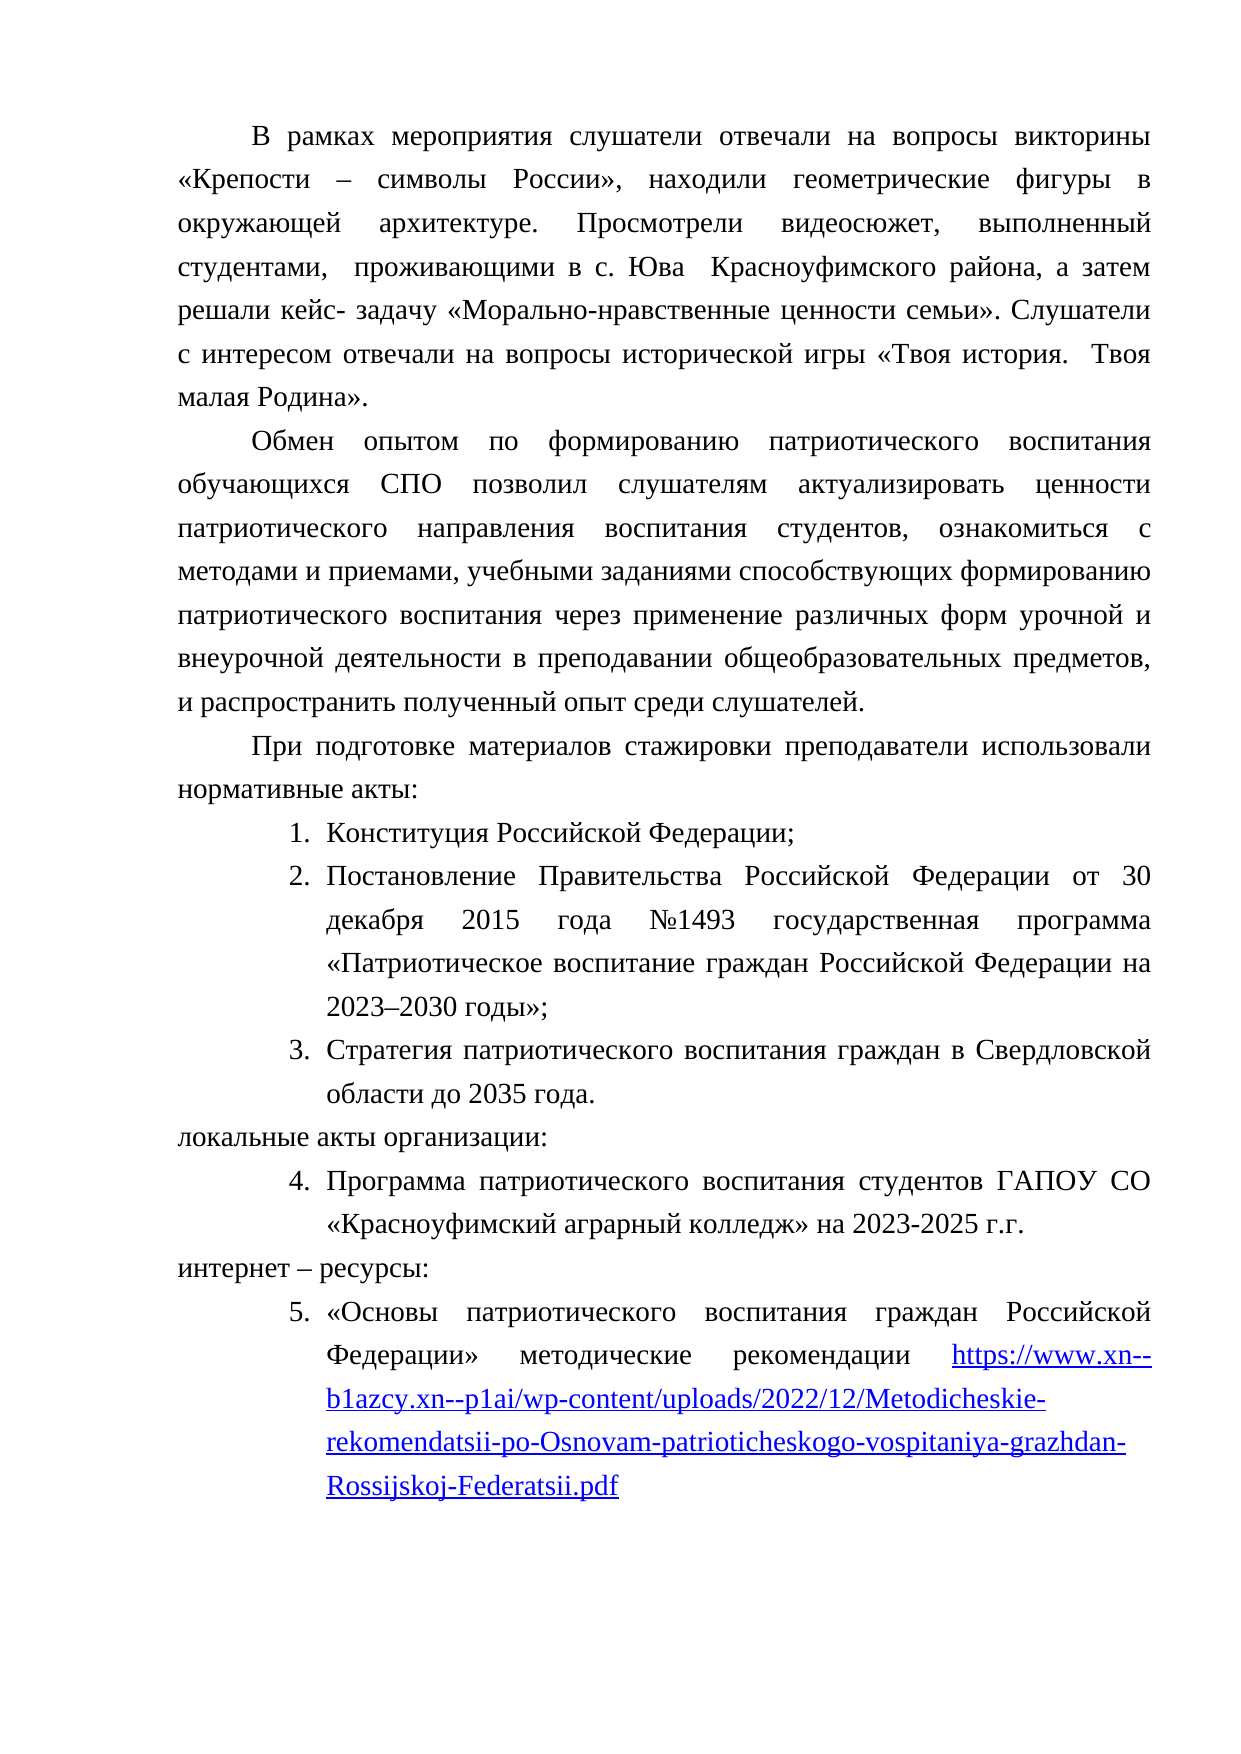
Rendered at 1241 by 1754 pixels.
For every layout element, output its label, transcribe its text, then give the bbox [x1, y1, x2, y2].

list «Основы патриотического воспитания граждан Российской Федерации» методические рекомендации https://www.xn--b1azcy.xn--p1ai/wp-content/uploads/2022/12/Metodicheskie-rekomendatsii-po-Osnovam-patrioticheskogo-vospitaniya-grazhdan-Rossijskoj-Federatsii.pdf [288, 1294, 1152, 1501]
list Программа патриотического воспитания студентов ГАПОУ СО «Красноуфимский аграрный колледж» на 2023-2025 г.г. [288, 1163, 1152, 1240]
list Постановление Правительства Российской Федерации от 30 декабря 2015 года №1493 государственная программа «Патриотическое воспитание граждан Российской Федерации на 2023–2030 годы»; [288, 858, 1152, 1022]
text локальные акты организации: [177, 1119, 1152, 1153]
text Обмен опытом по формированию патриотического воспитания обучающихся СПО позволил слушателям актуализировать ценности патриотического направления воспитания студентов, ознакомиться с методами и приемами, учебными заданиями способствующих формированию патриотического воспитания через применение различных форм урочной и внеурочной деятельности в преподавании общеобразовательных предметов, и распространить полученный опыт среди слушателей. [177, 423, 1152, 718]
list Стратегия патриотического воспитания граждан в Свердловской области до 2035 года. [288, 1032, 1152, 1109]
text интернет – ресурсы: [177, 1250, 1152, 1284]
text В рамках мероприятия слушатели отвечали на вопросы викторины «Крепости – символы России», находили геометрические фигуры в окружающей архитектуре. Просмотрели видеосюжет, выполненный студентами, проживающими в с. Юва Красноуфимского района, а затем решали кейс- задачу «Морально-нравственные ценности семьи». Слушатели с интересом отвечали на вопросы исторической игры «Твоя история. Твоя малая Родина». [177, 118, 1152, 413]
text При подготовке материалов стажировки преподаватели использовали нормативные акты: [177, 728, 1152, 805]
list Конституция Российской Федерации; [288, 815, 1152, 848]
